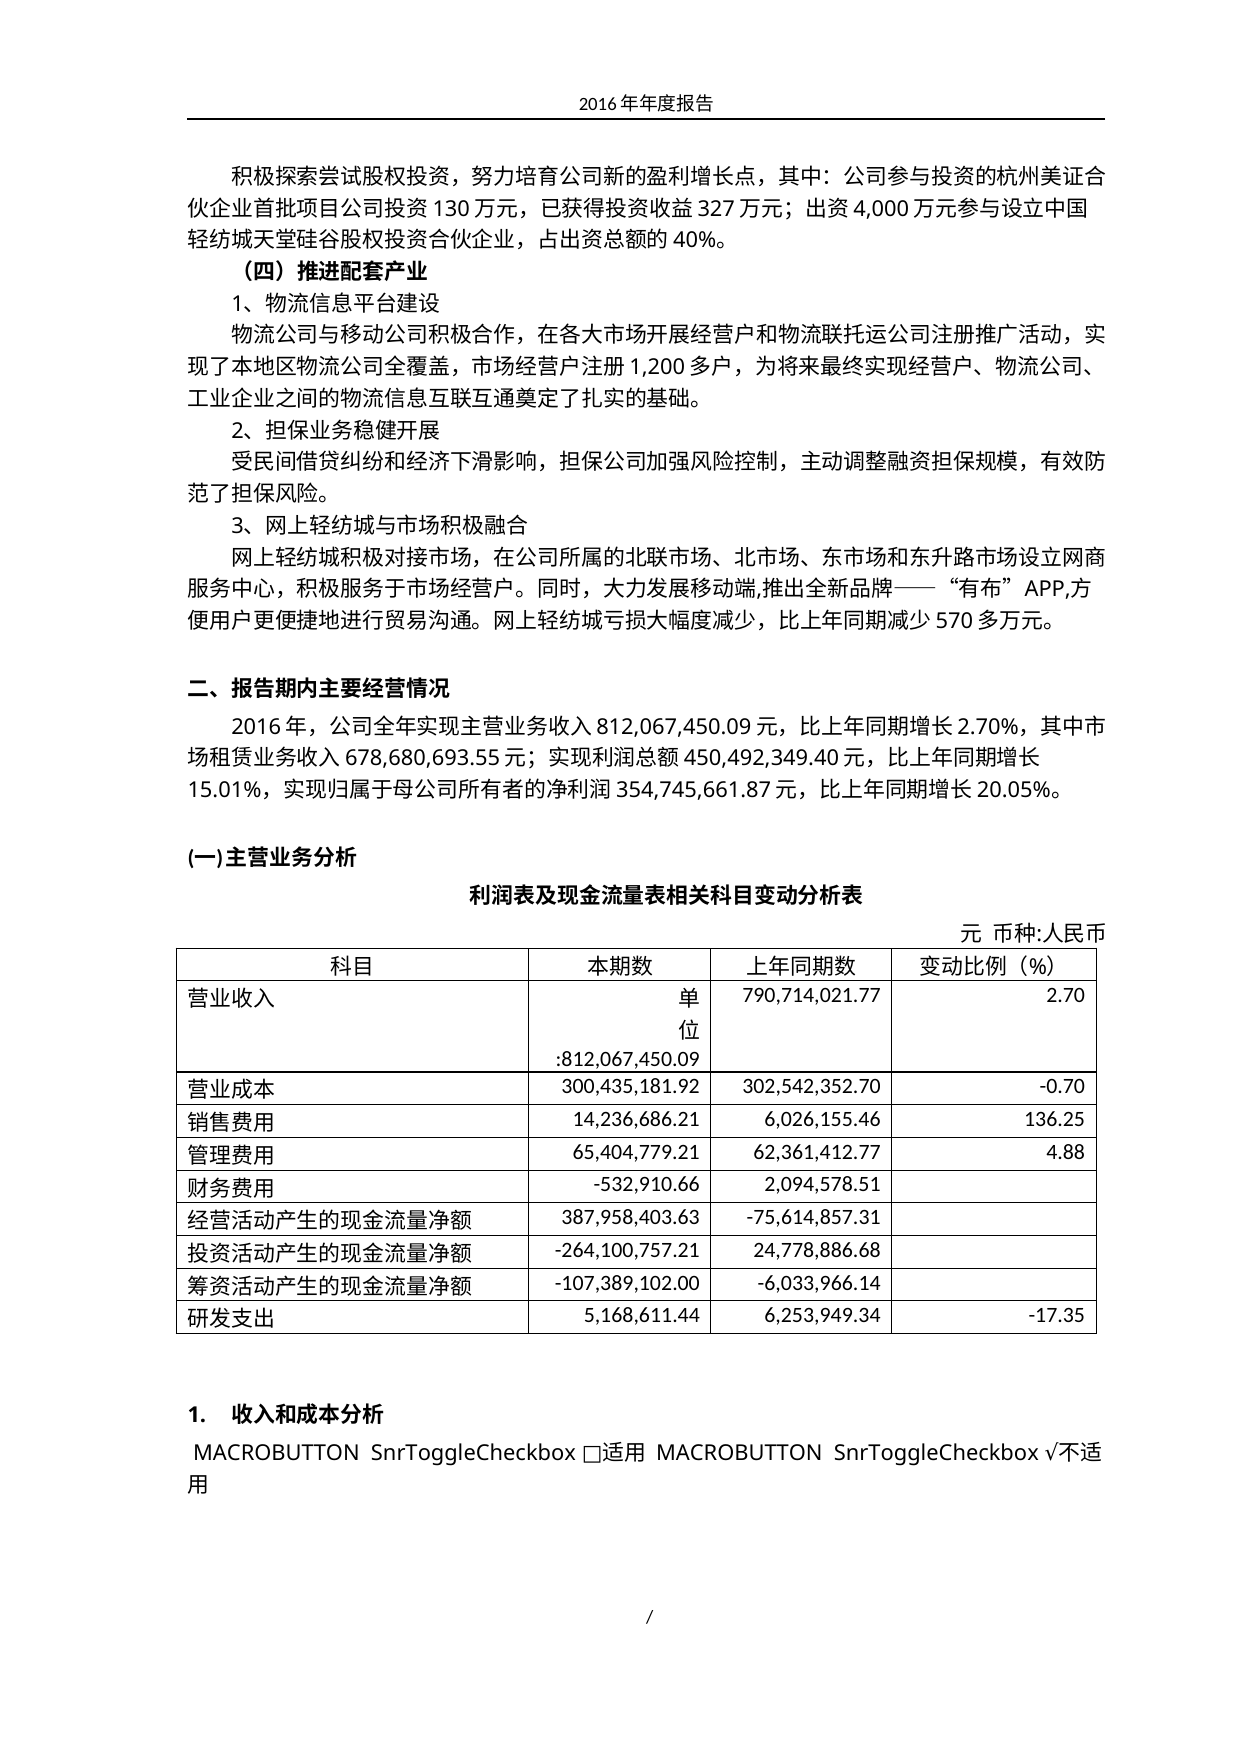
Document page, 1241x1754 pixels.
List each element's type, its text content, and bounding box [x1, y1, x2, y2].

subtitle 主营业务分析 [187, 840, 1107, 872]
subtitle 利润表及现金流量表相关科目变动分析表 [226, 878, 1107, 909]
